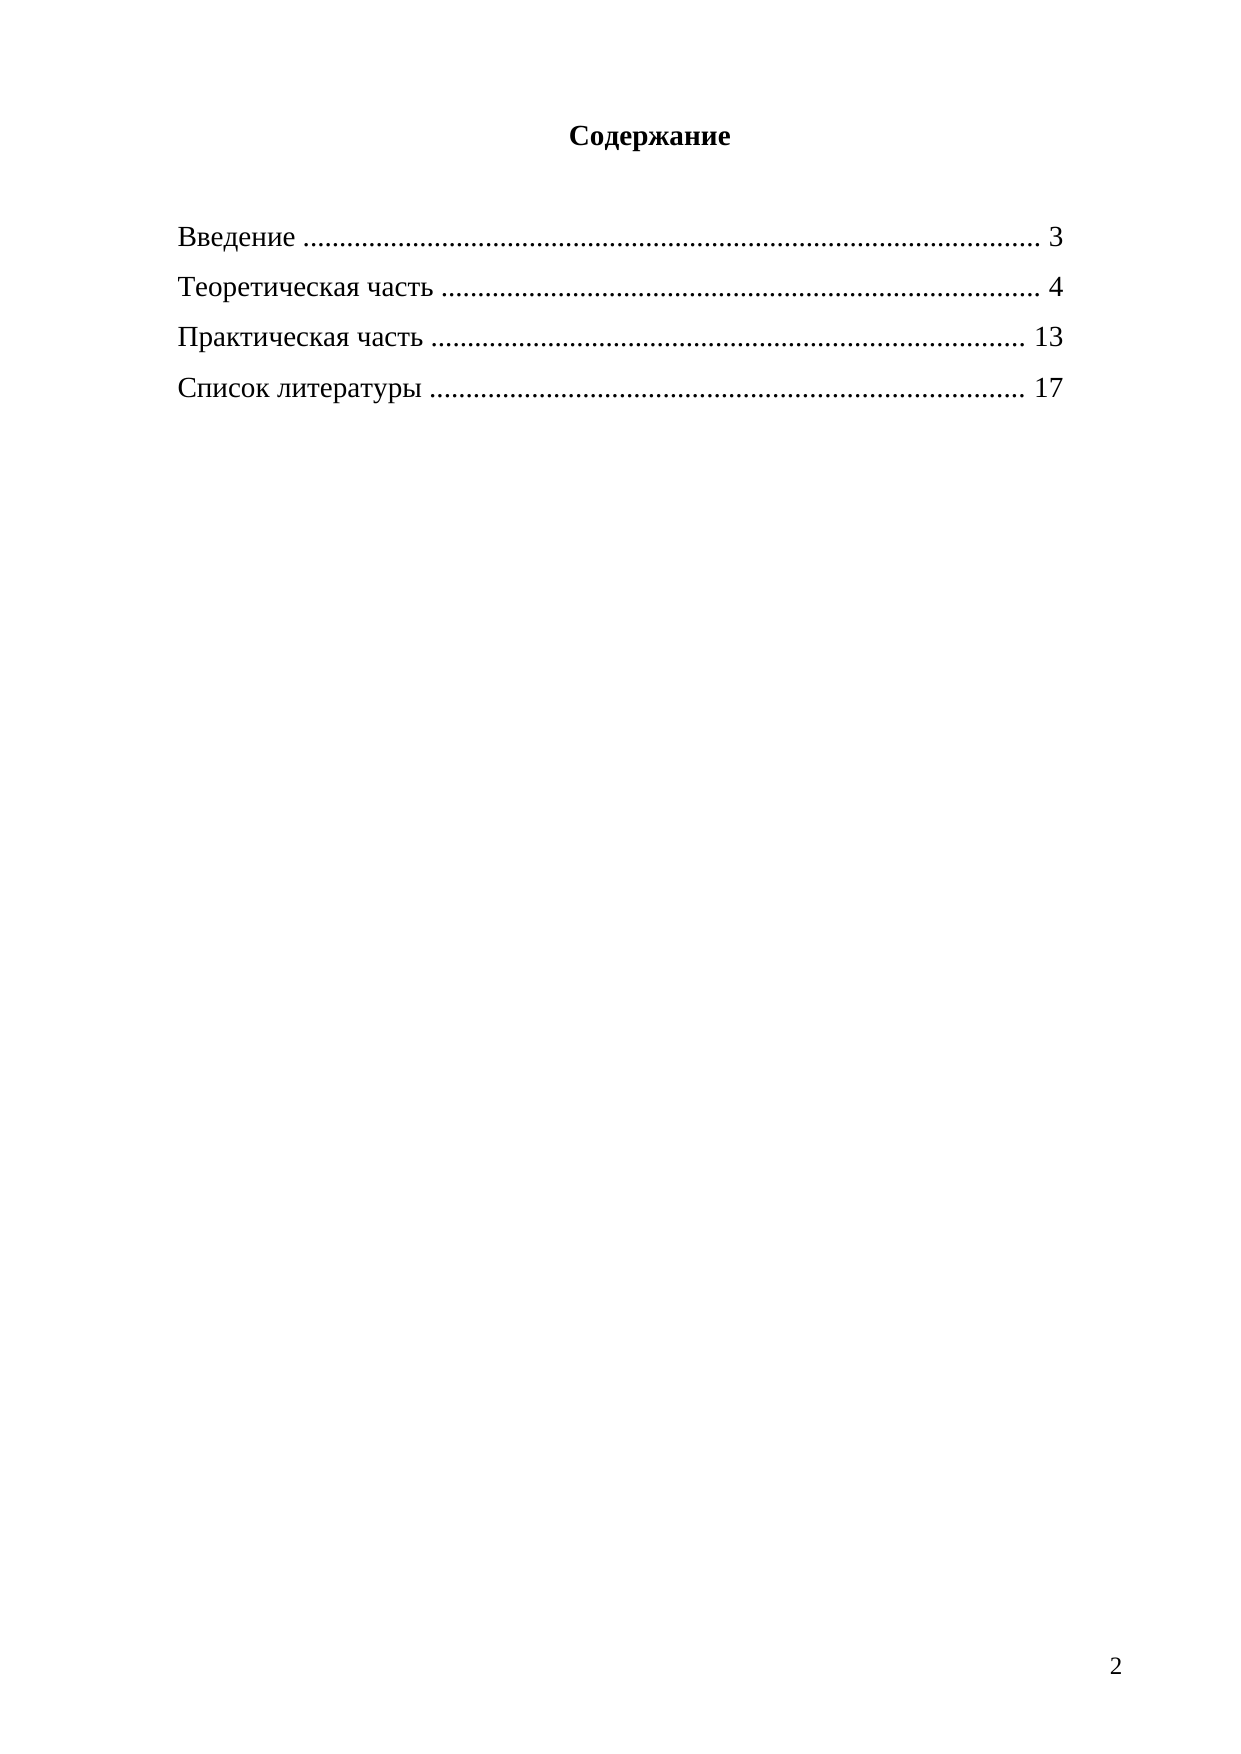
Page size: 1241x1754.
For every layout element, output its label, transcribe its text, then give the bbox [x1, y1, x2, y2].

text Содержание [177, 118, 1122, 152]
text Введение 3 [177, 219, 1122, 252]
text Список литературы 17 [177, 370, 1122, 403]
text Практическая часть 13 [177, 319, 1122, 353]
text Теоретическая часть 4 [177, 269, 1122, 303]
